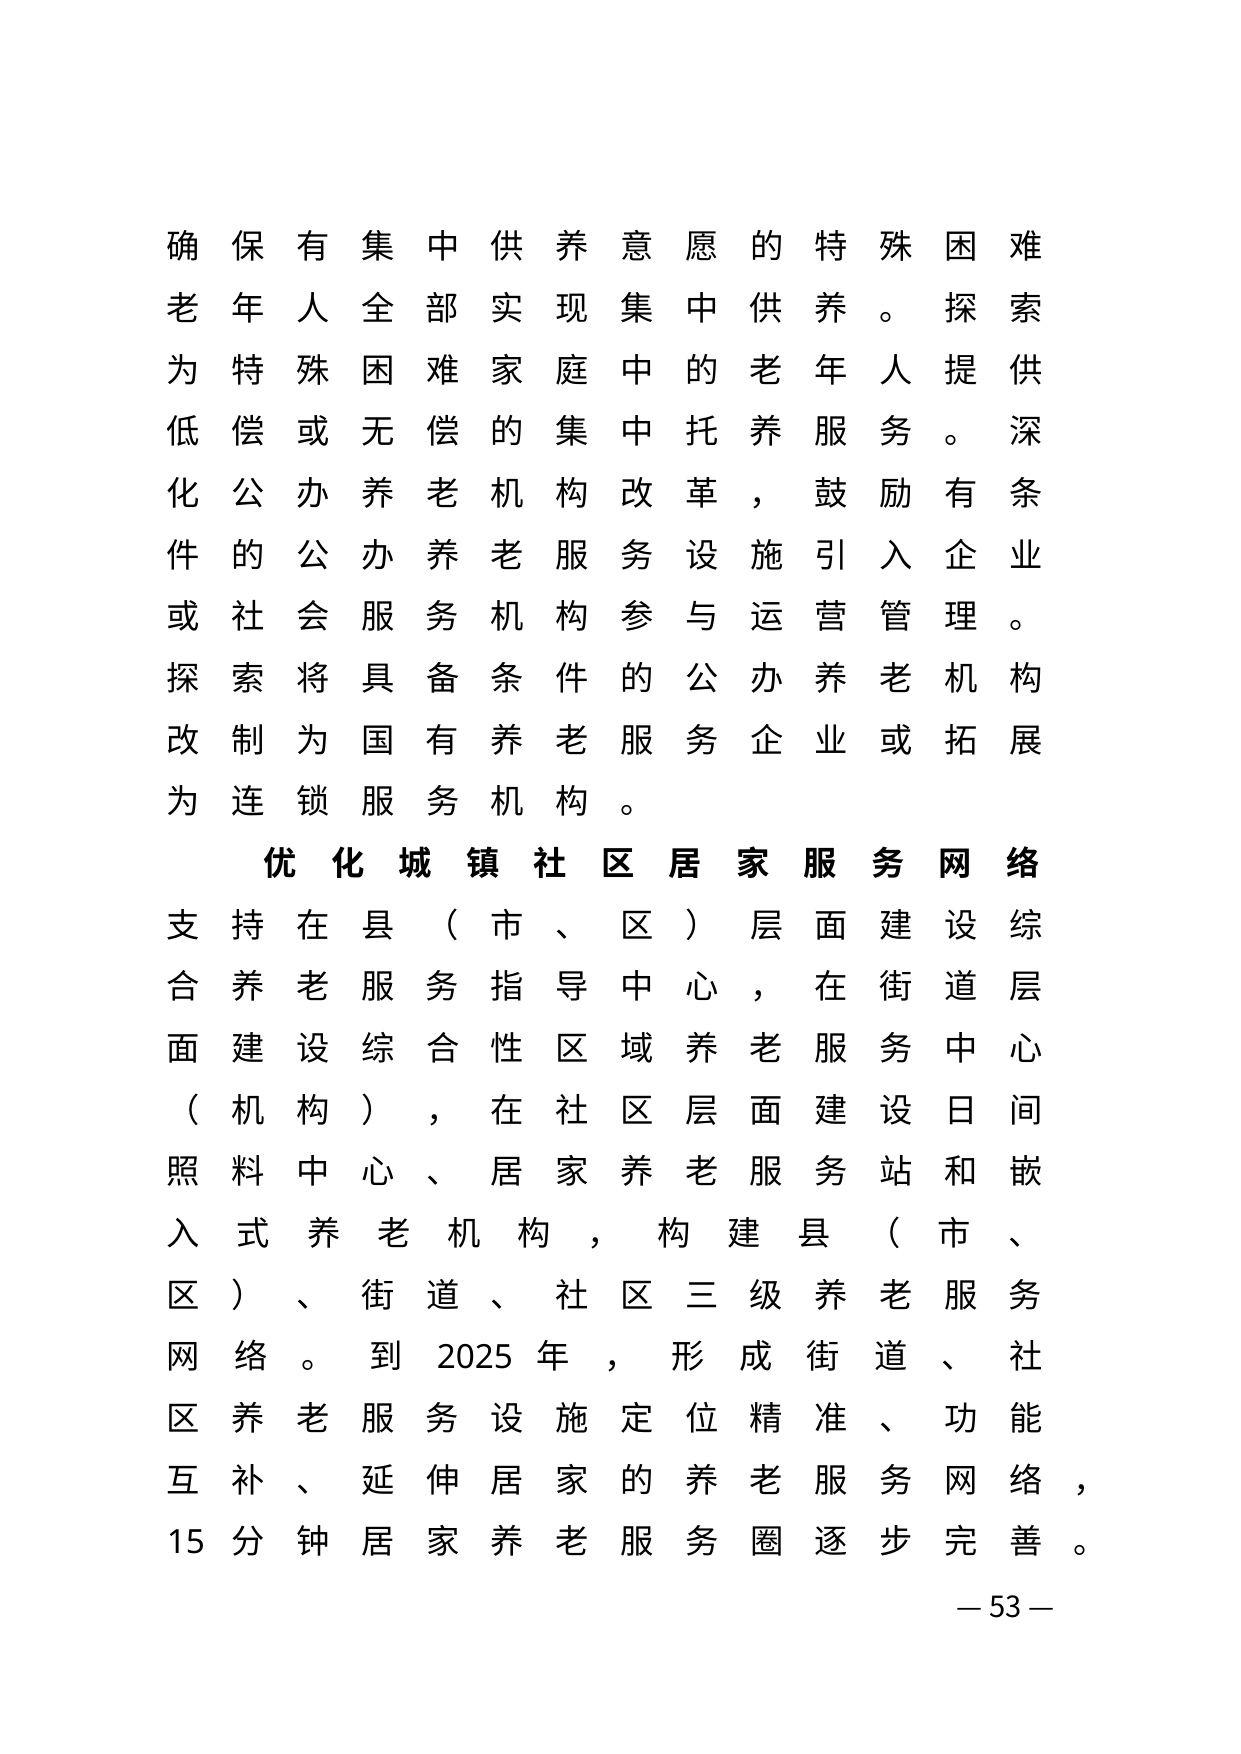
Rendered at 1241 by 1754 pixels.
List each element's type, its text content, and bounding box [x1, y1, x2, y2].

text 优化城镇社区居家服务网络。支持在县（市、区）层面建设综合养老服务指导中心，在街道层面建设综合性区域养老服务中心（机构），在社区层面建设日间照料中心、居家养老服务站和嵌入式养老机构，构建县（市、区）、街道、社区三级养老服务网络。到2025年，形成街道、社区养老服务设施定位精准、功能互补、延伸居家的养老服务网络，15分钟居家养老服务圈逐步完善。 [167, 830, 1074, 1570]
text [167, 213, 1074, 830]
